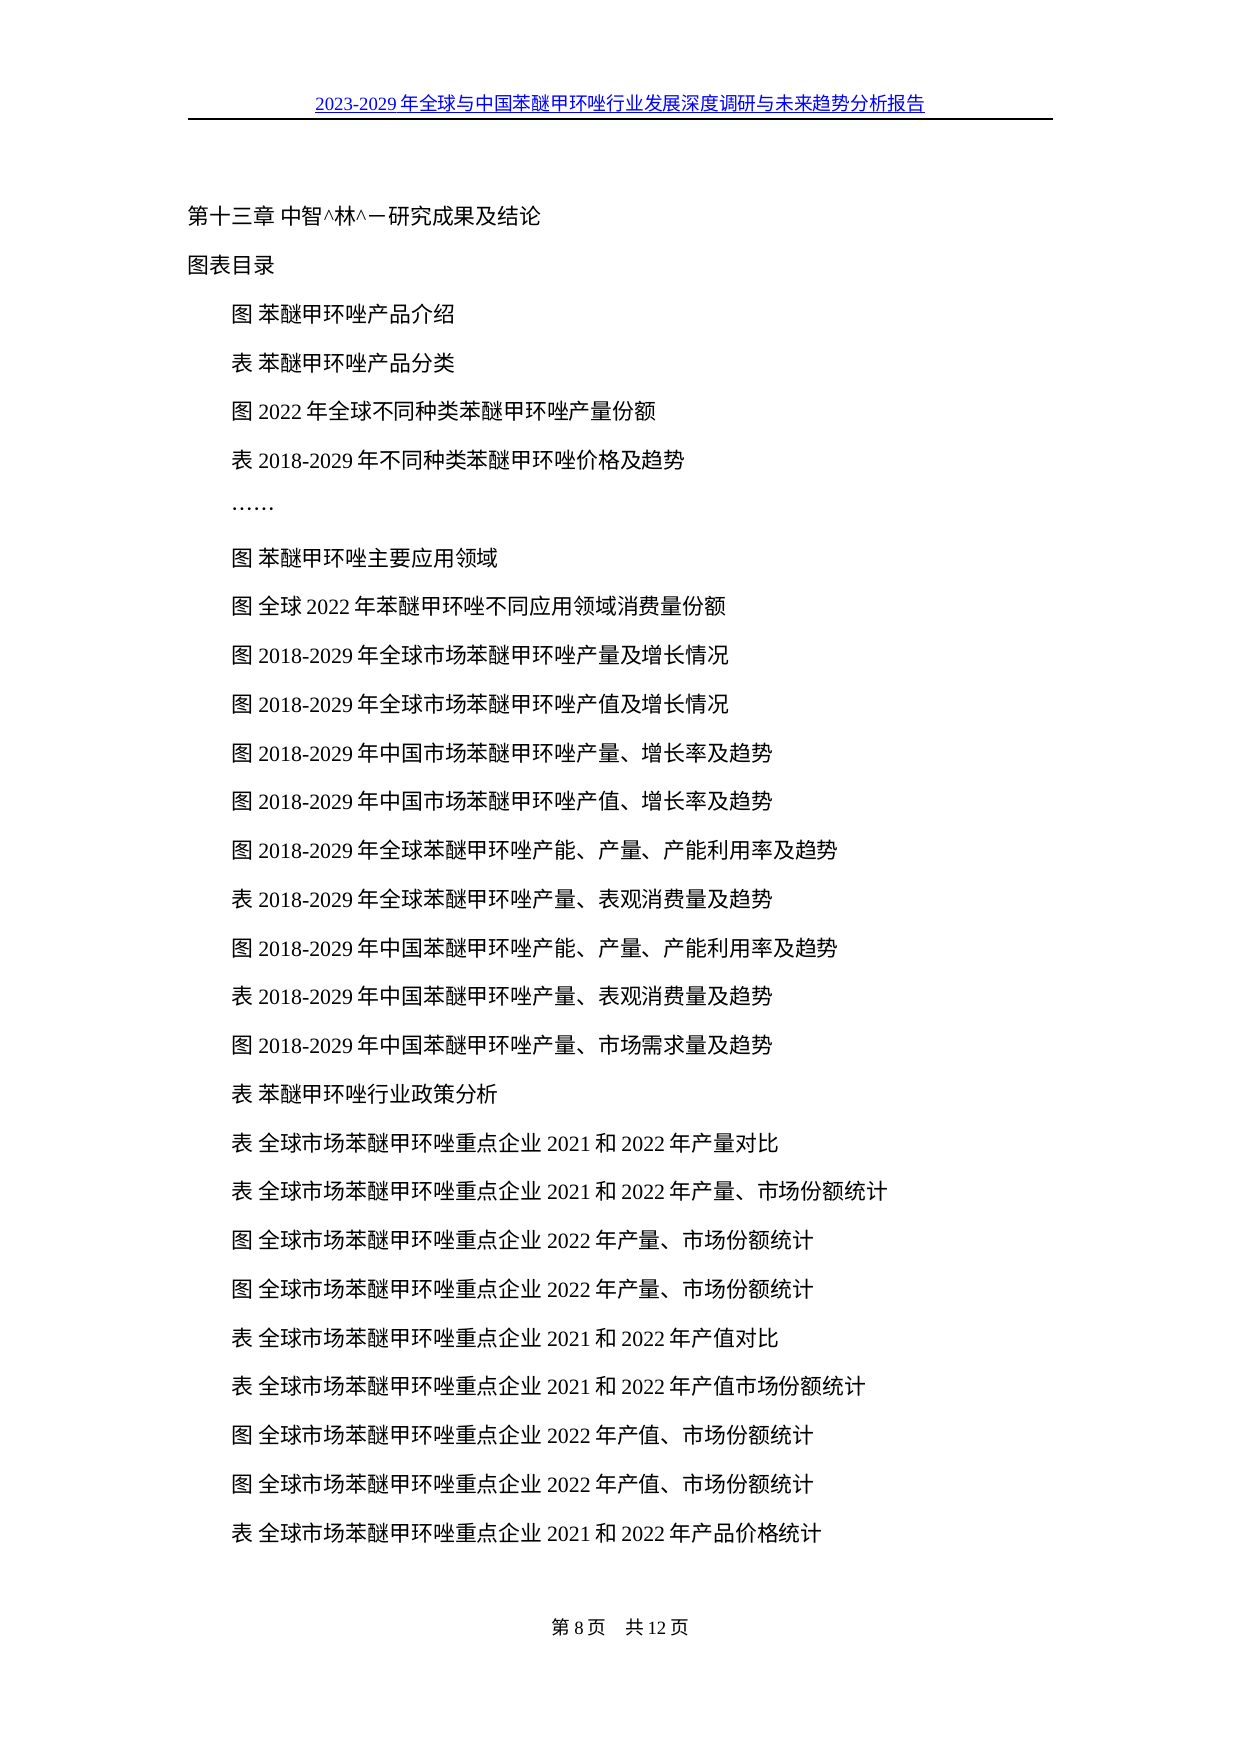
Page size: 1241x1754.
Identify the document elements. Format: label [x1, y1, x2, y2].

text [187, 150, 1053, 1548]
